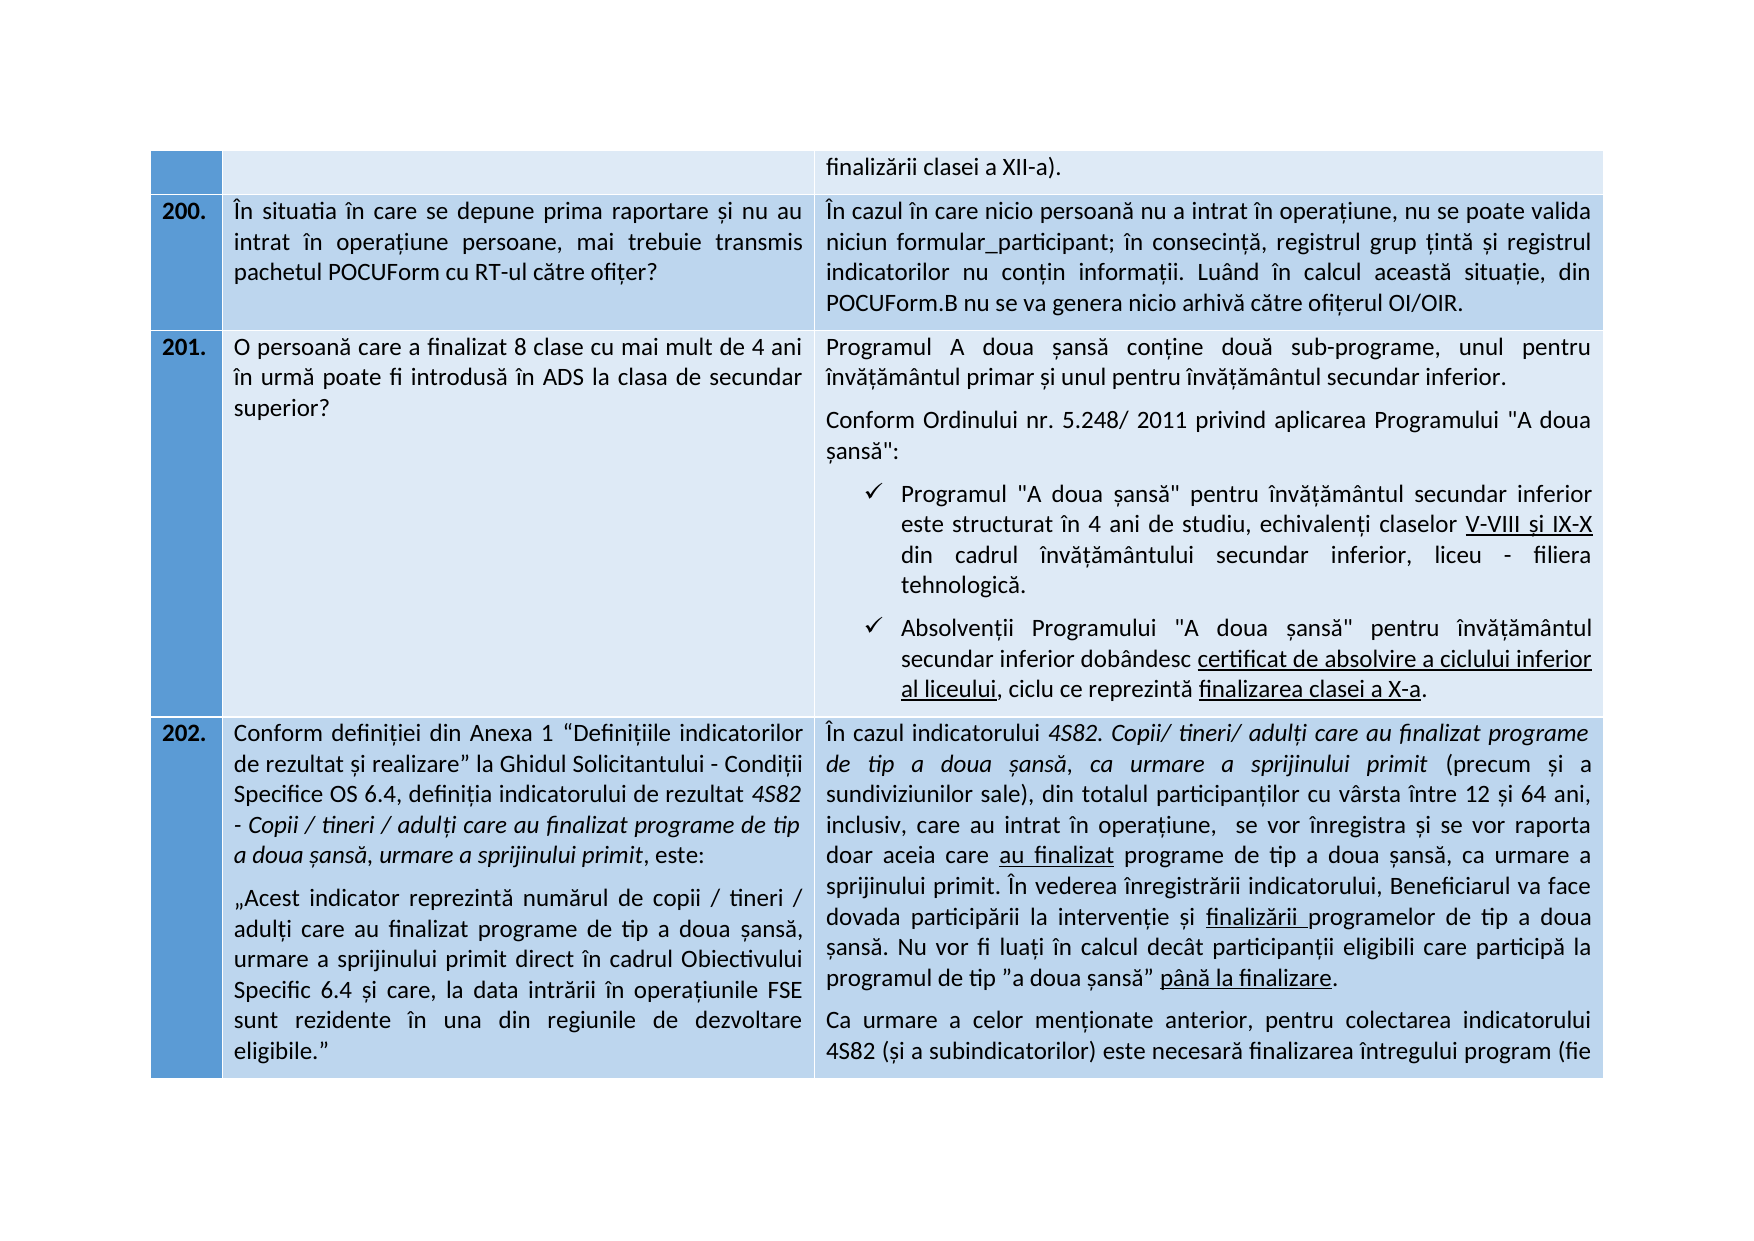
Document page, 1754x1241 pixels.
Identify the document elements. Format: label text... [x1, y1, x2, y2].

table_cell [151, 718, 222, 1078]
table_cell În cazul în care nicio persoană nu a intrat în operațiune, nu se poate valida niciun formular_participant; în consecință, registrul grup țintă și registrul indicatorilor nu conțin informații. Luând în calcul această situație, din POCUForm.B nu se va genera nicio arhivă către ofițerul OI/OIR. [815, 195, 1603, 330]
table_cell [815, 151, 1603, 194]
table_cell [151, 331, 222, 716]
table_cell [223, 718, 814, 1078]
table_cell În situatia în care se depune prima raportare și nu au intrat în operațiune persoane, mai trebuie transmis pachetul POCUForm cu RT-ul către ofițer? [223, 195, 814, 330]
table_cell O persoană care a finalizat 8 clase cu mai mult de 4 ani în urmă poate fi introdusă în ADS la clasa de secundar superior? [223, 331, 814, 716]
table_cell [223, 151, 814, 194]
table_cell [151, 151, 222, 194]
table_cell [151, 195, 222, 330]
table_cell Programul A doua șansă conține două sub-programe, unul pentru învățământul primar și unul pentru învățământul secundar inferior. Conform Ordinului nr. 5.248/ 2011 privind aplicarea Programului "A doua şansă": Programul "A doua şansă" pentru învăţământul secundar inferior este structurat în 4 ani de studiu, echivalenţi claselor V-VIII şi IX-X din cadrul învăţământului secundar inferior, liceu - filiera tehnologică. Absolvenţii Programului "A doua şansă" pentru învăţământul secundar inferior dobândesc certificat de absolvire a ciclului inferior al liceului, ciclu ce reprezintă finalizarea clasei a X-a. [815, 331, 1603, 716]
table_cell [815, 718, 1603, 1078]
